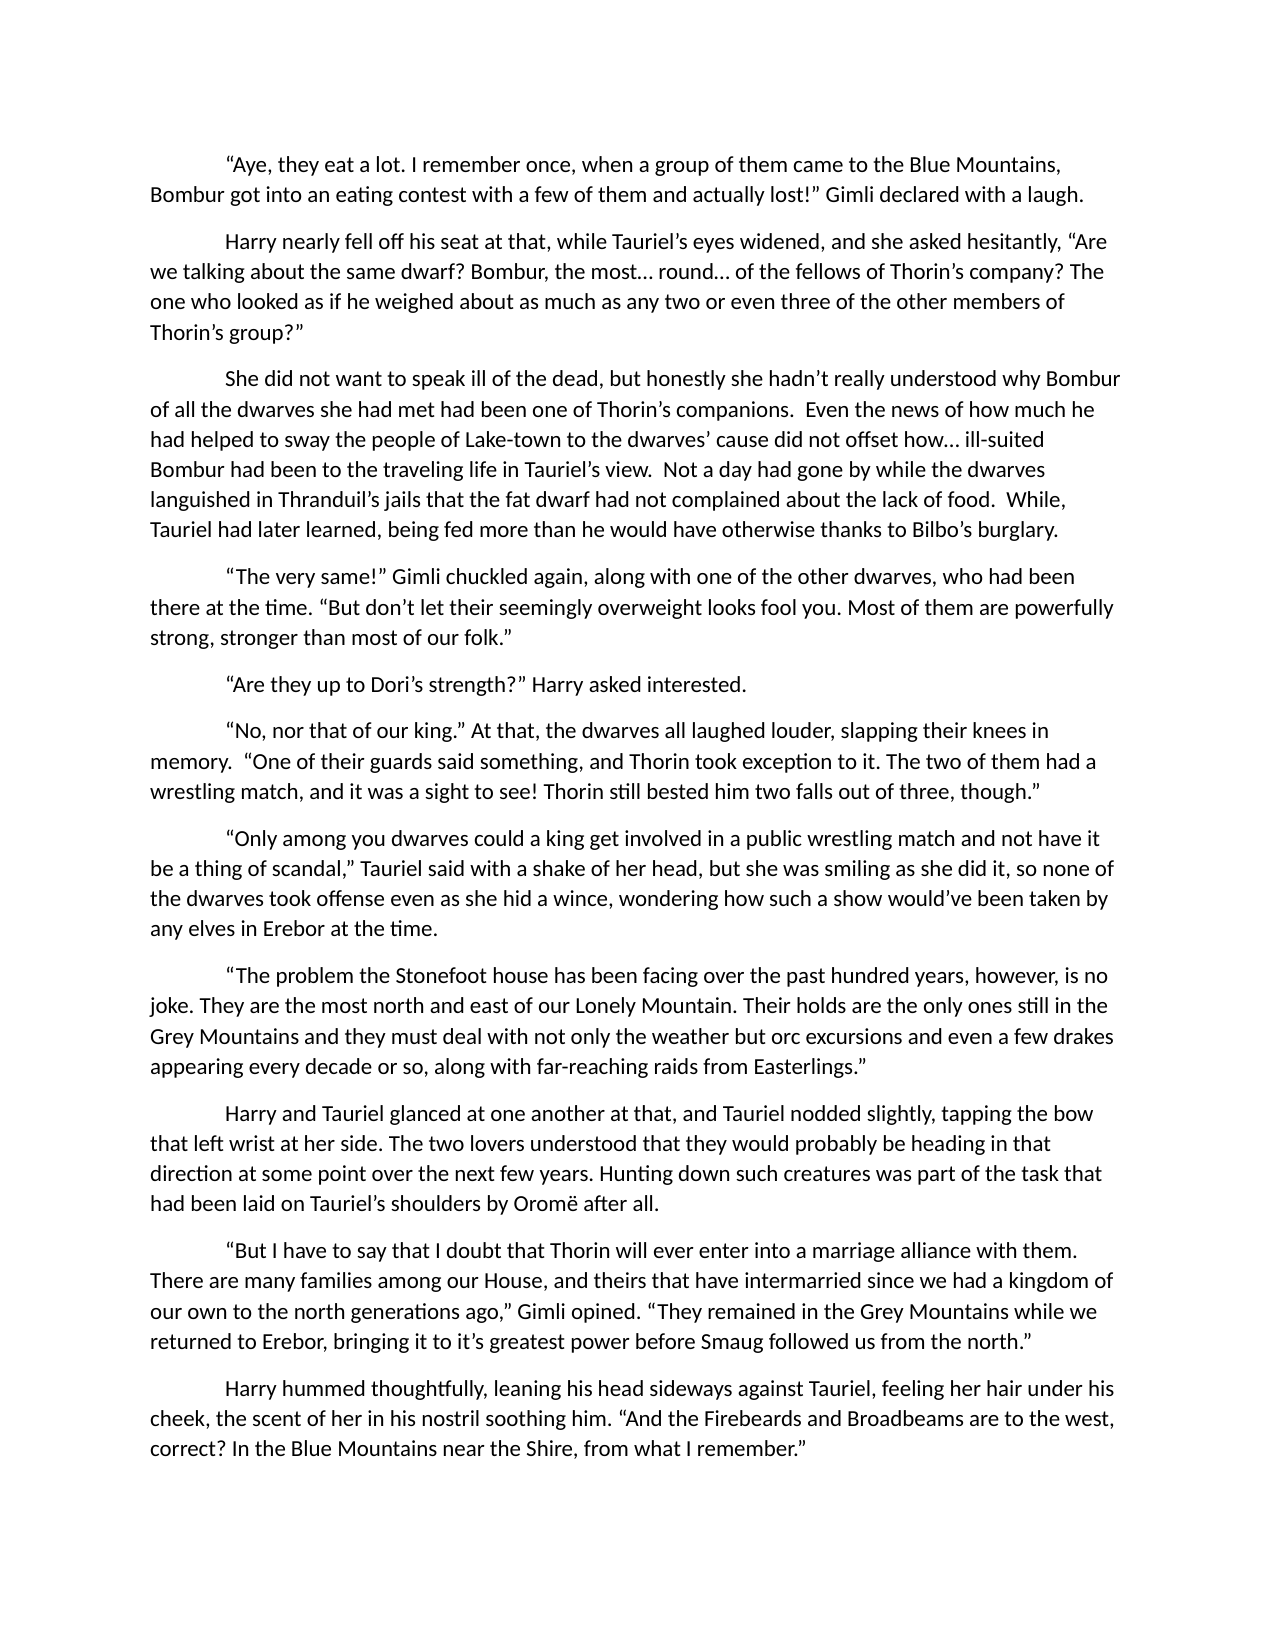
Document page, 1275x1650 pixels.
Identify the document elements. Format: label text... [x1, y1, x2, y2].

text Harry and Tauriel glanced at one another at that, and Tauriel nodded slightly, tapping the bow that left wrist at her side. The two lovers understood that they would probably be heading in that direction at some point over the next few years. Hunting down such creatures was part of the task that had been laid on Tauriel’s shoulders by Oromë after all. [150, 1099, 1125, 1218]
text “Aye, they eat a lot. I remember once, when a group of them came to the Blue Mountains, Bombur got into an eating contest with a few of them and actually lost!” Gimli declared with a laugh. [150, 150, 1125, 208]
text “But I have to say that I doubt that Thorin will ever enter into a marriage alliance with them. There are many families among our House, and theirs that have intermarried since we had a kingdom of our own to the north generations ago,” Gimli opined. “They remained in the Grey Mountains while we returned to Erebor, bringing it to it’s greatest power before Smaug followed us from the north.” [150, 1236, 1125, 1355]
text Harry nearly fell off his seat at that, while Tauriel’s eyes widened, and she asked hesitantly, “Are we talking about the same dwarf? Bombur, the most… round… of the fellows of Thorin’s company? The one who looked as if he weighed about as much as any two or even three of the other members of Thorin’s group?” [150, 227, 1125, 346]
text “No, nor that of our king.” At that, the dwarves all laughed louder, slapping their knees in memory. “One of their guards said something, and Thorin took exception to it. The two of them had a wrestling match, and it was a sight to see! Thorin still bested him two falls out of three, though.” [150, 717, 1125, 805]
text “Are they up to Dori’s strength?” Harry asked interested. [150, 670, 1125, 698]
text “Only among you dwarves could a king get involved in a public wrestling match and not have it be a thing of scandal,” Tauriel said with a shake of her head, but she was smiling as she did it, so none of the dwarves took offense even as she hid a wince, wondering how such a show would’ve been taken by any elves in Erebor at the time. [150, 824, 1125, 943]
text “The very same!” Gimli chuckled again, along with one of the other dwarves, who had been there at the time. “But don’t let their seemingly overweight looks fool you. Most of them are powerfully strong, stronger than most of our folk.” [150, 562, 1125, 651]
text “The problem the Stonefoot house has been facing over the past hundred years, however, is no joke. They are the most north and east of our Lonely Mountain. Their holds are the only ones still in the Grey Mountains and they must deal with not only the weather but orc excursions and even a few drakes appearing every decade or so, along with far-reaching raids from Easterlings.” [150, 961, 1125, 1080]
text Harry hummed thoughtfully, leaning his head sideways against Tauriel, feeling her hair under his cheek, the scent of her in his nostril soothing him. “And the Firebeards and Broadbeams are to the west, correct? In the Blue Mountains near the Shire, from what I remember.” [150, 1374, 1125, 1462]
text She did not want to speak ill of the dead, but honestly she hadn’t really understood why Bombur of all the dwarves she had met had been one of Thorin’s companions. Even the news of how much he had helped to sway the people of Lake-town to the dwarves’ cause did not offset how… ill-suited Bombur had been to the traveling life in Tauriel’s view. Not a day had gone by while the dwarves languished in Thranduil’s jails that the fat dwarf had not complained about the lack of food. While, Tauriel had later learned, being fed more than he would have otherwise thanks to Bilbo’s burglary. [150, 364, 1125, 544]
